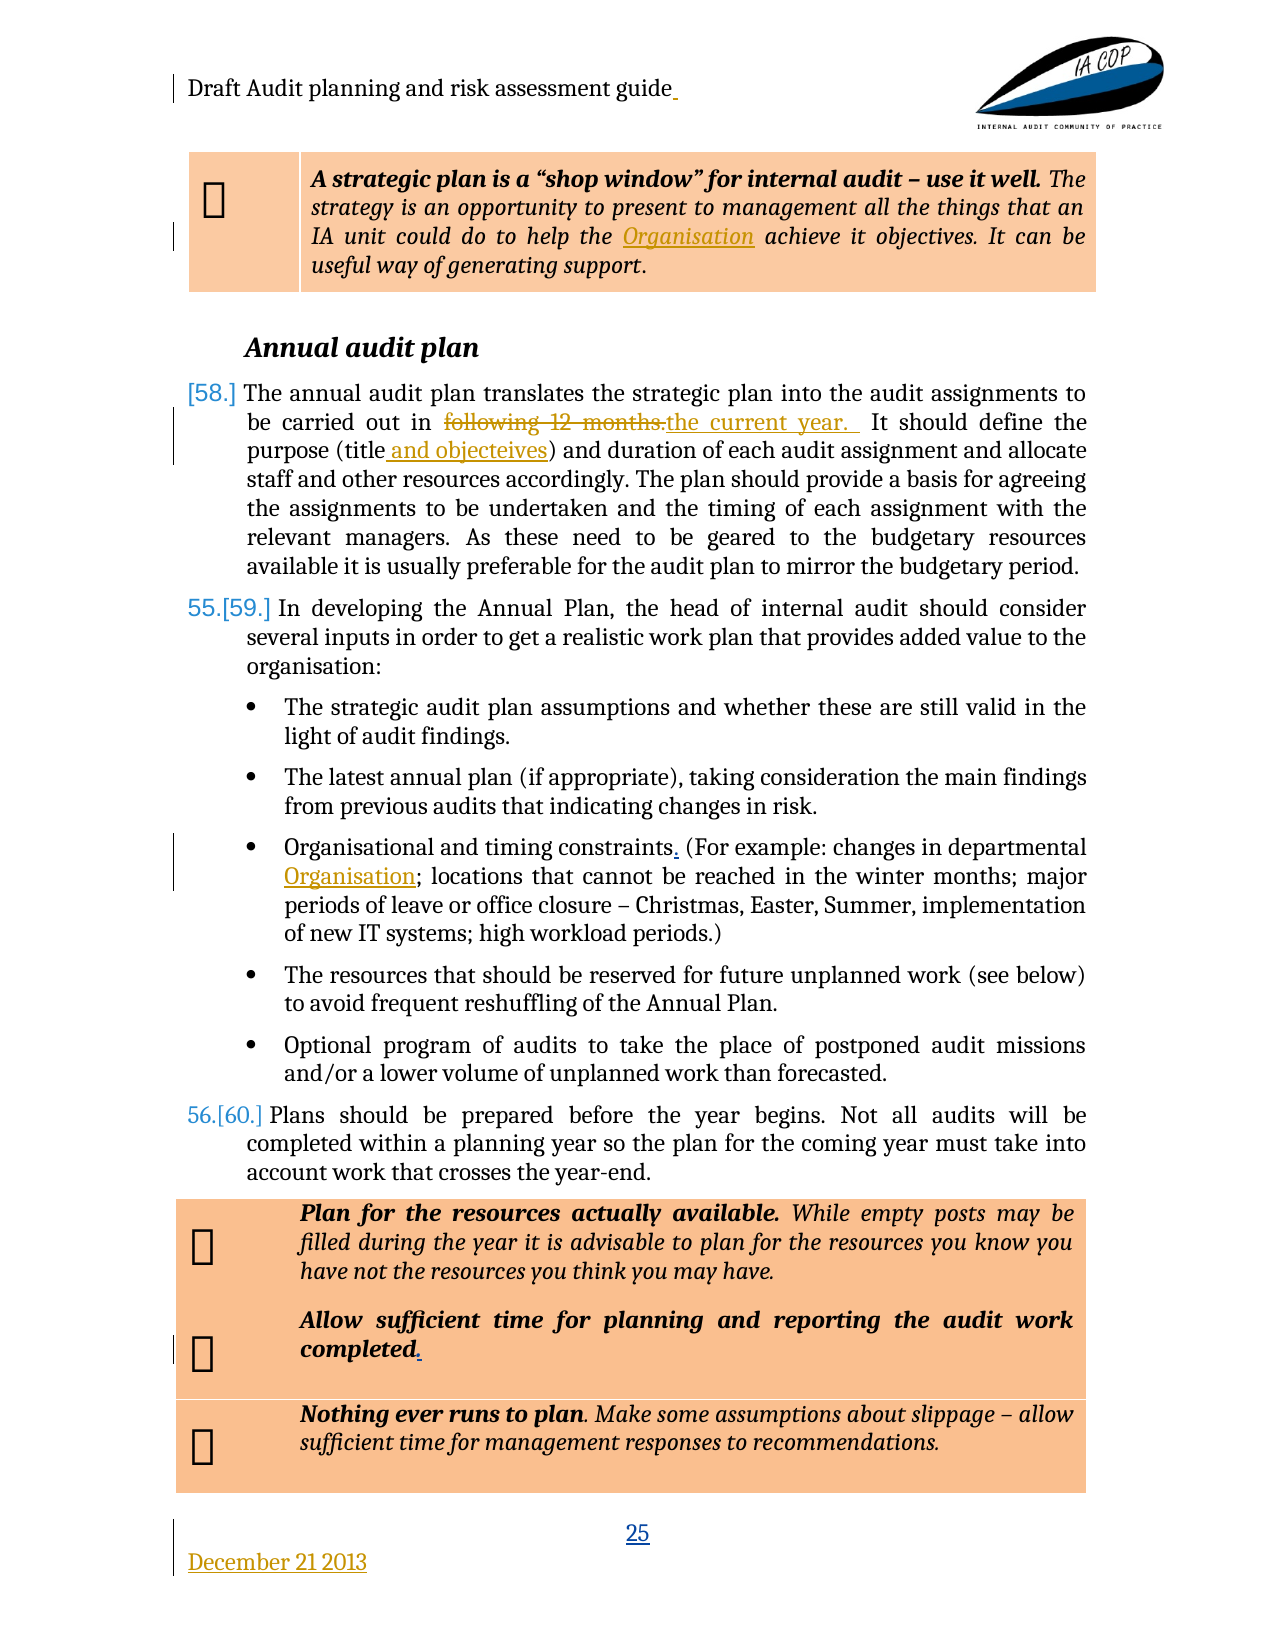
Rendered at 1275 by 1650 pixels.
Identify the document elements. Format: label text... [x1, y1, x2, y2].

table_header  [189, 152, 299, 292]
table_header A strategic plan is a “shop window” for internal audit – use it well. The strategy is an opportunity to present to management all the things that an IA unit could do to help the achieve it objectives. It can be useful way of generating support. [301, 152, 1096, 292]
list The annual audit plan translates the strategic plan into the audit assignments to be carried out in It should define the purpose (title) and duration of each audit assignment and allocate staff and other resources accordingly. The plan should provide a basis for agreeing the assignments to be undertaken and the timing of each assignment with the relevant managers. As these need to be geared to the budgetary resources available it is usually preferable for the audit plan to mirror the budgetary period. [187, 378, 1087, 581]
list The latest annual plan (if appropriate), taking consideration the main findings from previous audits that indicating changes in risk. [247, 763, 1087, 821]
picture [975, 36, 1164, 129]
subtitle Annual audit plan [244, 332, 1087, 365]
table_cell  [176, 1400, 289, 1493]
list In developing the Annual Plan, the head of internal audit should consider several inputs in order to get a realistic work plan that provides added value to the organisation: [187, 593, 1087, 681]
table_header Plan for the resources actually available. While empty posts may be filled during the year it is advisable to plan for the resources you know you have not the resources you think you may have. [289, 1199, 1086, 1306]
table_header  [176, 1199, 289, 1306]
list Optional program of audits to take the place of postponed audit missions and/or a lower volume of unplanned work than forecasted. [247, 1031, 1087, 1088]
table_cell  [176, 1306, 289, 1399]
list The resources that should be reserved for future unplanned work (see below) to avoid frequent reshuffling of the Annual Plan. [247, 961, 1087, 1018]
table_cell Nothing ever runs to plan. Make some assumptions about slippage – allow sufficient time for management responses to recommendations. [289, 1400, 1086, 1493]
list Organisational and timing constraints (For example: changes in departmental ; locations that cannot be reached in the winter months; major periods of leave or office closure – Christmas, Easter, Summer, implementation of new IT systems; high workload periods.) [247, 833, 1087, 948]
list The strategic audit plan assumptions and whether these are still valid in the light of audit findings. [247, 693, 1087, 751]
list Plans should be prepared before the year begins. Not all audits will be completed within a planning year so the plan for the coming year must take into account work that crosses the year-end. [187, 1101, 1087, 1187]
table_cell Allow sufficient time for planning and reporting the audit work completed [289, 1306, 1086, 1399]
